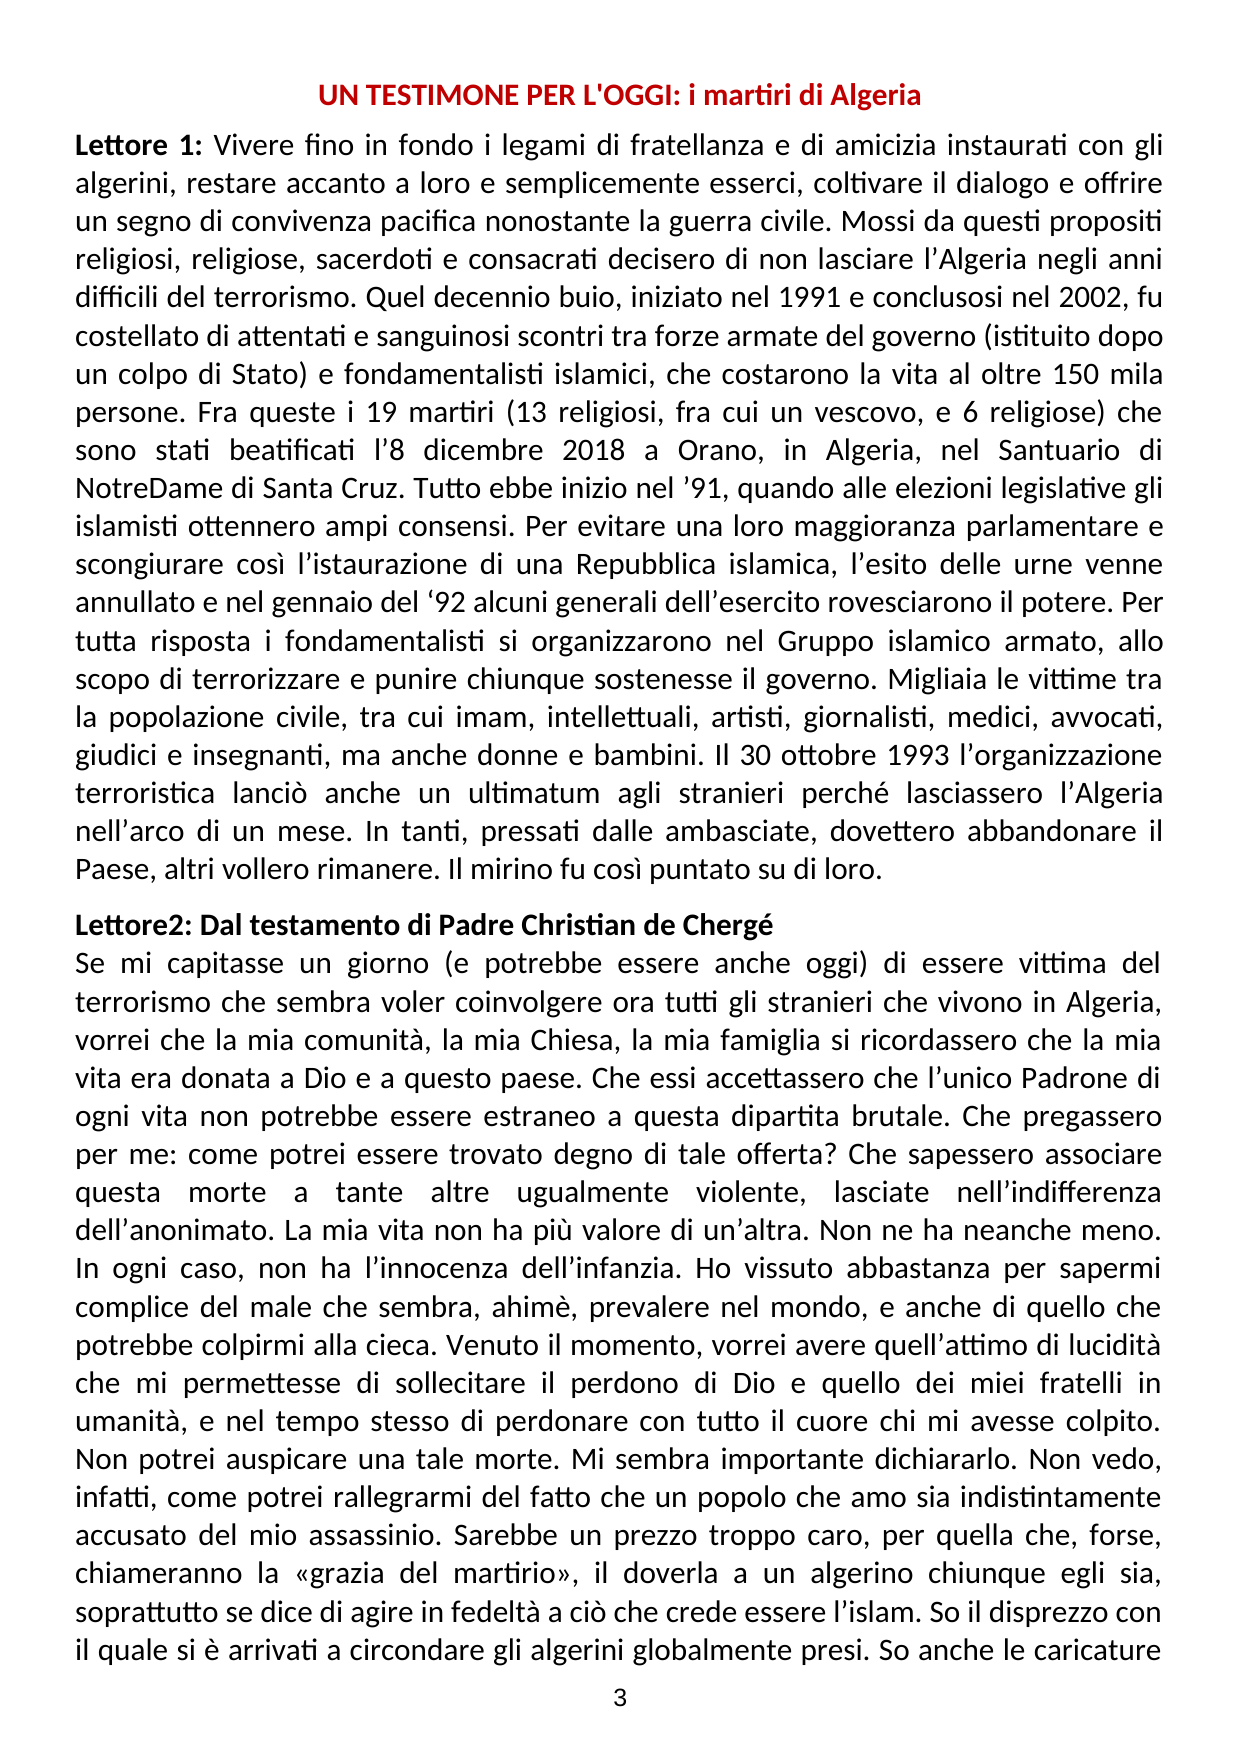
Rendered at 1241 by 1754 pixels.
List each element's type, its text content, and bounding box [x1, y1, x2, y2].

text Lettore2: Dal testamento di Padre Christian de Chergé [75, 905, 1164, 943]
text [75, 943, 1164, 1668]
text UN TESTIMONE PER L'OGGI: i martiri di Algeria [75, 75, 1165, 113]
text Lettore 1: Vivere fino in fondo i legami di fratellanza e di amicizia instaurati con gli algerini, restare accanto a loro e semplicemente esserci, coltivare il dialogo e offrire un segno di convivenza pacifica nonostante la guerra civile. Mossi da questi propositi religiosi, religiose, sacerdoti e consacrati decisero di non lasciare l’Algeria negli anni difficili del terrorismo. Quel decennio buio, iniziato nel 1991 e conclusosi nel 2002, fu costellato di attentati e sanguinosi scontri tra forze armate del governo (istituito dopo un colpo di Stato) e fondamentalisti islamici, che costarono la vita al oltre 150 mila persone. Fra queste i 19 martiri (13 religiosi, fra cui un vescovo, e 6 religiose) che sono stati beatificati l’8 dicembre 2018 a Orano, in Algeria, nel Santuario di NotreDame di Santa Cruz. Tutto ebbe inizio nel ’91, quando alle elezioni legislative gli islamisti ottennero ampi consensi. Per evitare una loro maggioranza parlamentare e scongiurare così l’istaurazione di una Repubblica islamica, l’esito delle urne venne annullato e nel gennaio del ‘92 alcuni generali dell’esercito rovesciarono il potere. Per tutta risposta i fondamentalisti si organizzarono nel Gruppo islamico armato, allo scopo di terrorizzare e punire chiunque sostenesse il governo. Migliaia le vittime tra la popolazione civile, tra cui imam, intellettuali, artisti, giornalisti, medici, avvocati, giudici e insegnanti, ma anche donne e bambini. Il 30 ottobre 1993 l’organizzazione terroristica lanciò anche un ultimatum agli stranieri perché lasciassero l’Algeria nell’arco di un mese. In tanti, pressati dalle ambasciate, dovettero abbandonare il Paese, altri vollero rimanere. Il mirino fu così puntato su di loro. [75, 125, 1165, 888]
